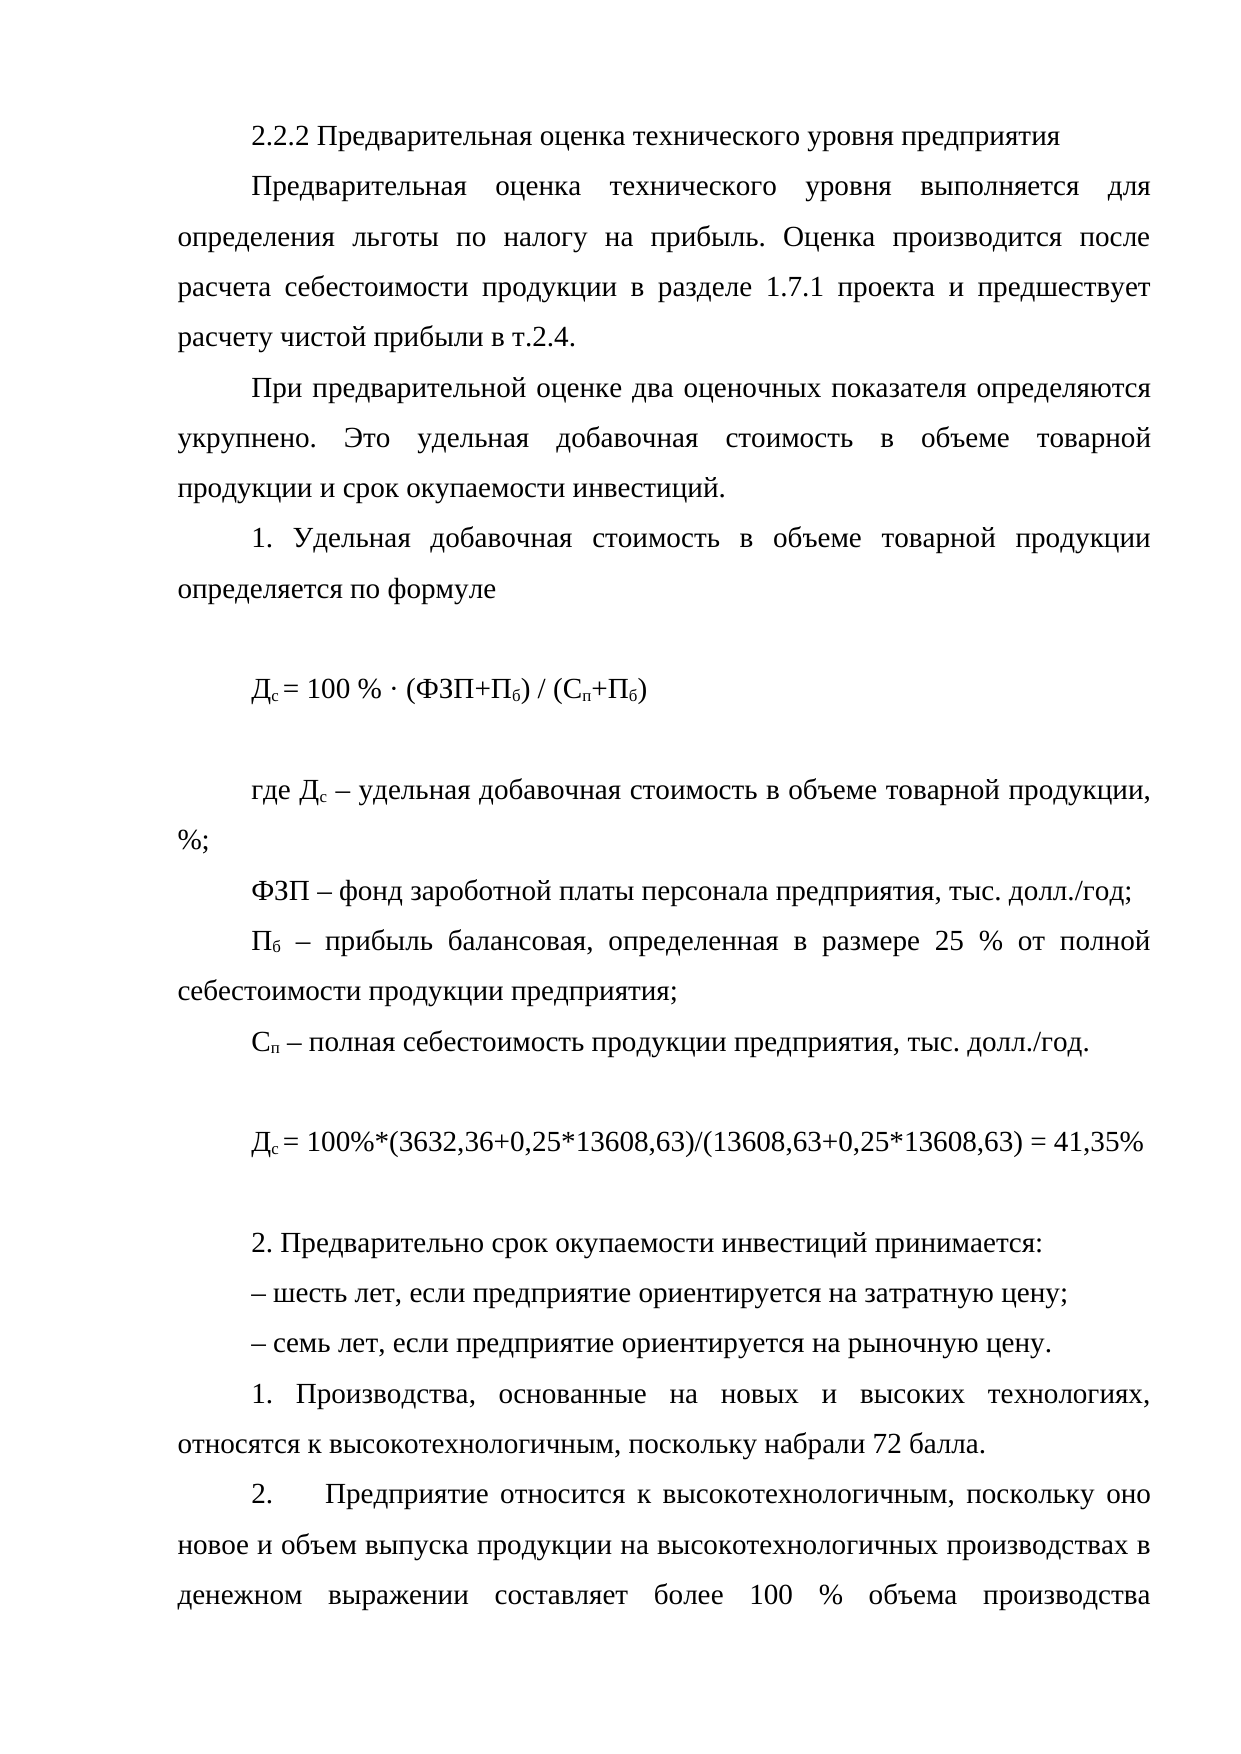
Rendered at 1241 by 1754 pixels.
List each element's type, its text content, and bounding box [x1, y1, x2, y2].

text – семь лет, если предприятие ориентируется на рыночную цену. [177, 1326, 1152, 1359]
text При предварительной оценке два оценочных показателя определяются укрупнено. Это удельная добавочная стоимость в объеме товарной продукции и срок окупаемости инвестиций. [177, 370, 1152, 504]
text Дс = 100 % · (ФЗП+Пб) / (Сп+Пб) [177, 672, 1152, 705]
text Пб – прибыль балансовая, определенная в размере 25 % от полной себестоимости продукции предприятия; [177, 923, 1152, 1007]
text Сп – полная себестоимость продукции предприятия, тыс. долл./год. [177, 1024, 1152, 1057]
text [177, 1477, 1152, 1611]
text 2. Предварительно срок окупаемости инвестиций принимается: [177, 1225, 1152, 1258]
text Дс = 100%*(3632,36+0,25*13608,63)/(13608,63+0,25*13608,63) = 41,35% [177, 1124, 1152, 1158]
text 1. Удельная добавочная стоимость в объеме товарной продукции определяется по формуле [177, 521, 1152, 604]
text где Дс – удельная добавочная стоимость в объеме товарной продукции, %; [177, 772, 1152, 856]
text 2.2.2 Предварительная оценка технического уровня предприятия [177, 118, 1152, 152]
text Предварительная оценка технического уровня выполняется для определения льготы по налогу на прибыль. Оценка производится после расчета себестоимости продукции в разделе 1.7.1 проекта и предшествует расчету чистой прибыли в т.2.4. [177, 168, 1152, 353]
text ФЗП – фонд зароботной платы персонала предприятия, тыс. долл./год; [177, 873, 1152, 906]
text 1. Производства, основанные на новых и высоких технологиях, относятся к высокотехнологичным, поскольку набрали 72 балла. [177, 1376, 1152, 1460]
text – шесть лет, если предприятие ориентируется на затратную цену; [177, 1275, 1152, 1309]
